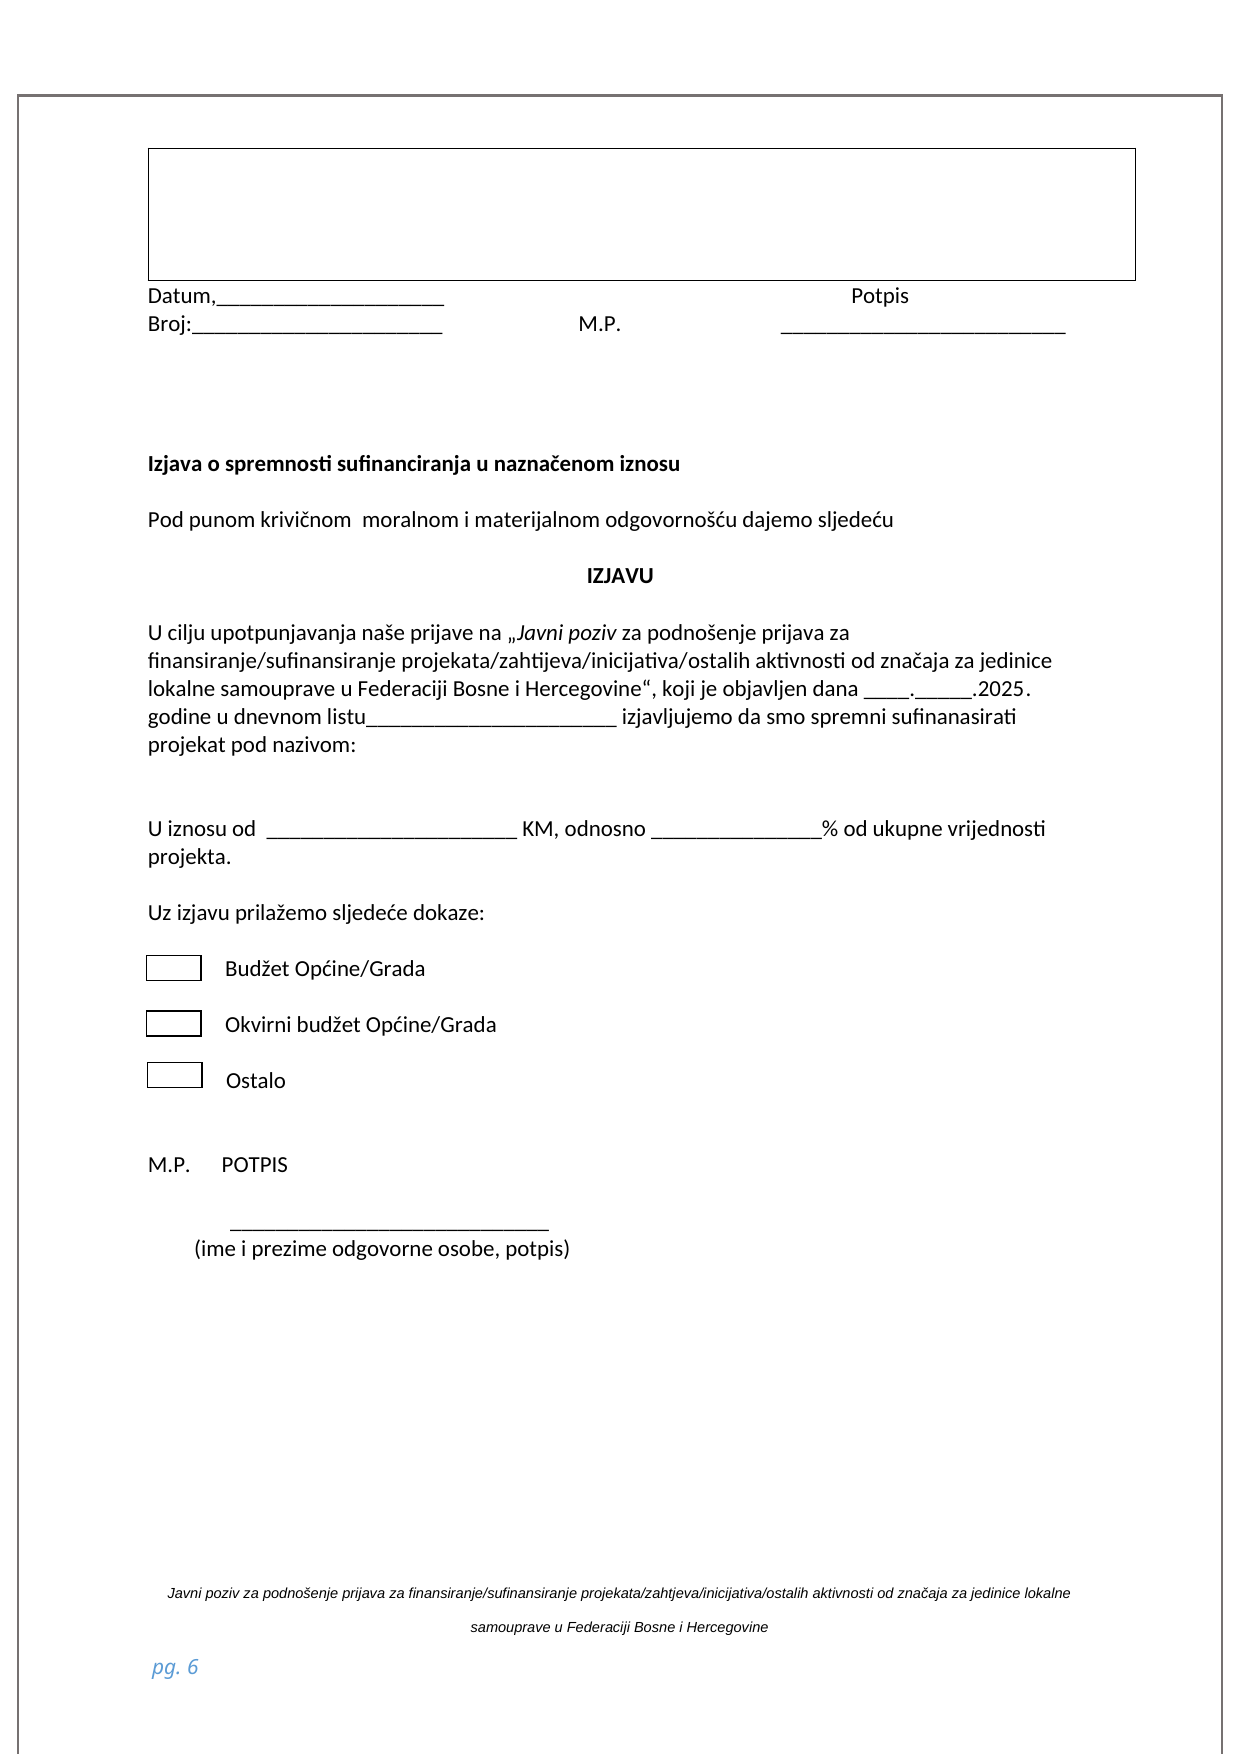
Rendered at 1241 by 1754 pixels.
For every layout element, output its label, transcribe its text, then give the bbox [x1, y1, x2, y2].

text Budžet Općine/Grada [148, 954, 1093, 982]
text Uz izjavu prilažemo sljedeće dokaze: [148, 898, 1093, 926]
text ____________________________ [148, 1206, 1093, 1234]
table_cell [149, 149, 1135, 280]
text U cilju upotpunjavanja naše prijave na „Javni poziv za podnošenje prijava za finansiranje/sufinansiranje projekata/zahtijeva/inicijativa/ostalih aktivnosti od značaja za jedinice lokalne samouprave u Federaciji Bosne i Hercegovine“, koji je objavljen dana ____._____.2025. godine u dnevnom listu______________________ izjavljujemo da smo spremni sufinanasirati projekat pod nazivom: [148, 618, 1093, 758]
text IZJAVU [148, 562, 1093, 590]
text Okvirni budžet Općine/Grada [148, 1010, 1093, 1038]
text Pod punom krivičnom moralnom i materijalnom odgovornošću dajemo sljedeću [148, 506, 1093, 534]
text M.P. POTPIS [148, 1150, 1093, 1178]
text Izjava o spremnosti sufinanciranja u naznačenom iznosu [148, 449, 1093, 478]
text U iznosu od ______________________ KM, odnosno _______________% od ukupne vrijednosti projekta. [148, 814, 1093, 870]
text Broj:______________________ M.P. _________________________ [148, 309, 1093, 337]
text Datum,____________________ Potpis [148, 281, 1093, 309]
text (ime i prezime odgovorne osobe, potpis) [148, 1234, 1093, 1262]
text Ostalo [148, 1066, 1093, 1094]
